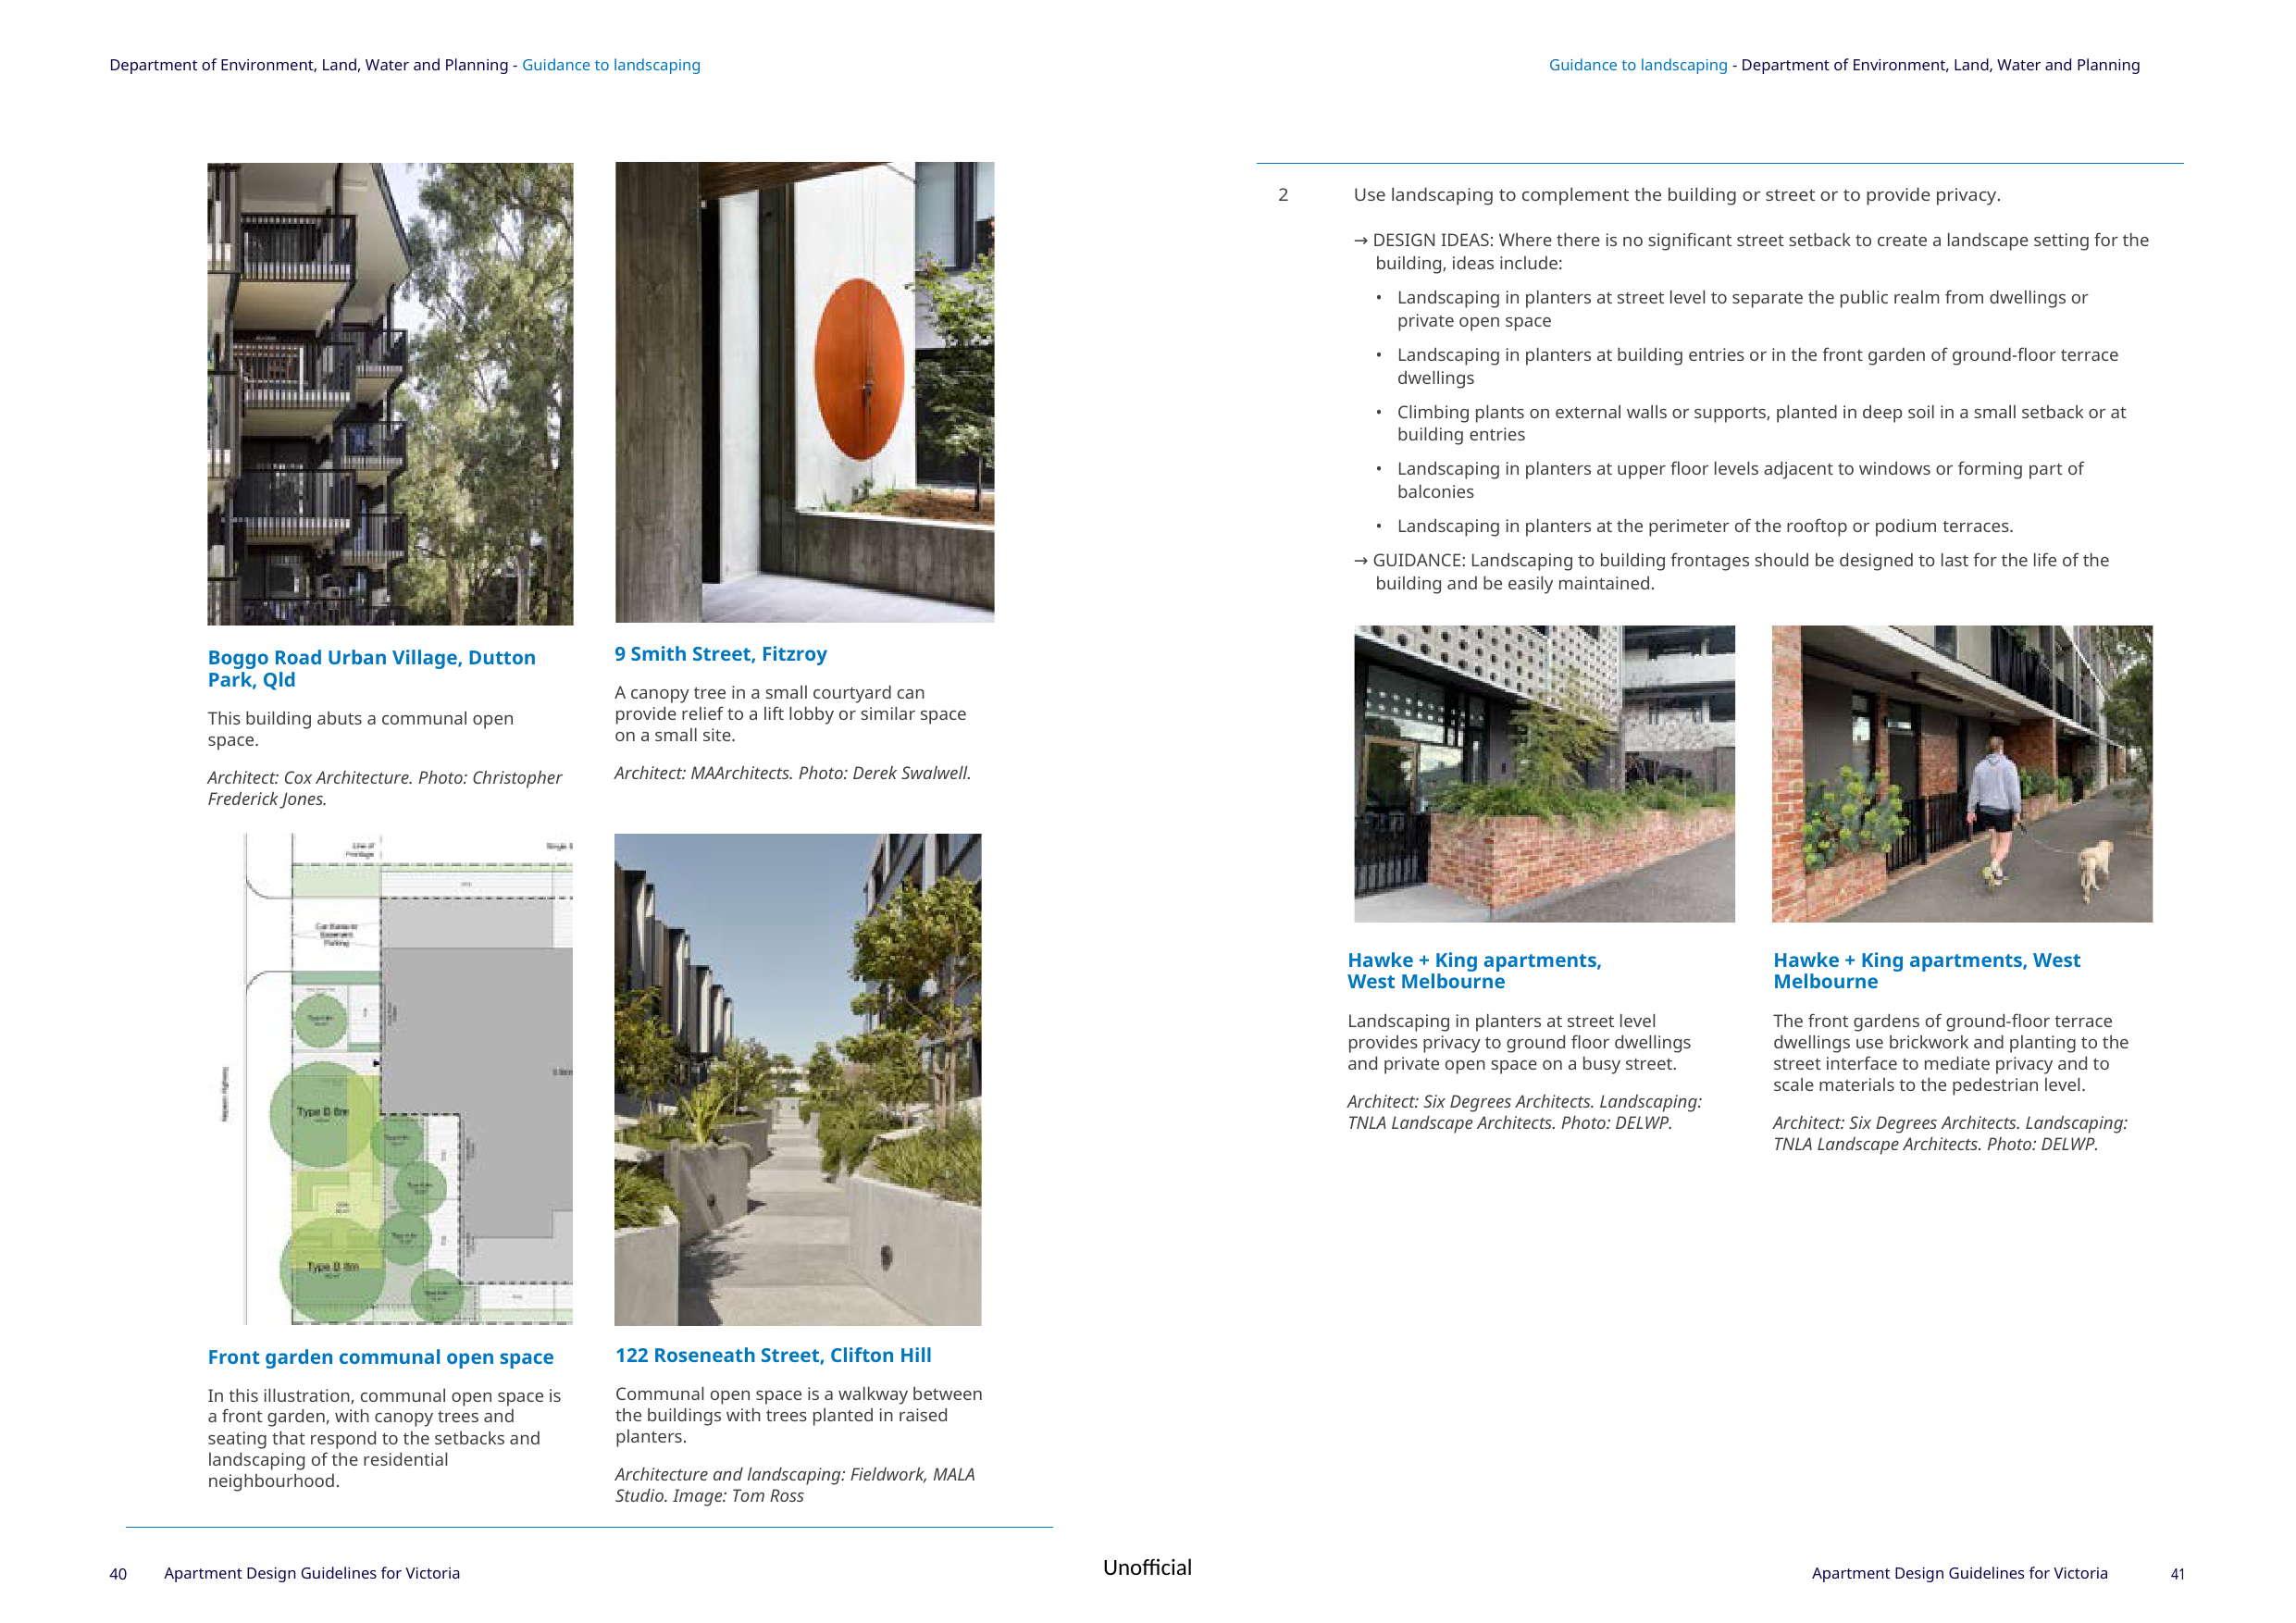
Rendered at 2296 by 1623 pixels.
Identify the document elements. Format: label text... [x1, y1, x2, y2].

list Landscaping in planters at the perimeter of the rooftop or podium terraces. [1375, 514, 2203, 538]
text Architect: Six Degrees Architects. Landscaping: TNLA Landscape Architects. Photo: DELWP. [1773, 1112, 2152, 1155]
picture [1354, 626, 1736, 923]
subtitle Hawke + King apartments, West Melbourne [1347, 948, 1652, 995]
subtitle Hawke + King apartments, West Melbourne [1773, 948, 2152, 995]
text → DESIGN IDEAS: Where there is no significant street setback to create a landscape setting for the building, ideas include: [1354, 229, 2172, 275]
text Architect: MAArchitects. Photo: Derek Swalwell. [614, 762, 980, 784]
text This building abuts a communal open space. [207, 708, 528, 751]
text In this illustration, communal open space is a front garden, with canopy trees and seating that respond to the setbacks and landscaping of the residential neighbourhood. [207, 1385, 573, 1493]
text Architecture and landscaping: Fieldwork, MALA Studio. Image: Tom Ross [615, 1464, 986, 1506]
text A canopy tree in a small courtyard can provide relief to a lift lobby or similar space on a small site. [614, 682, 980, 747]
text Architect: Cox Architecture. Photo: Christopher Frederick Jones. [207, 767, 574, 811]
text Communal open space is a walkway between the buildings with trees planted in raised planters. [615, 1383, 986, 1448]
subtitle 122 Roseneath Street, Clifton Hill [615, 1343, 986, 1369]
picture [1771, 626, 2153, 923]
text Architect: Six Degrees Architects. Landscaping: TNLA Landscape Architects. Photo: DELWP. [1347, 1091, 1734, 1134]
text 2 Use landscaping to complement the building or street or to provide privacy. [1278, 183, 2203, 206]
subtitle Boggo Road Urban Village, Dutton Park, Qld [207, 646, 574, 692]
picture [207, 163, 574, 626]
picture [614, 834, 982, 1326]
text → GUIDANCE: Landscaping to building frontages should be designed to last for the life of the building and be easily maintained. [1354, 549, 2172, 595]
text Landscaping in planters at street level provides privacy to ground floor dwellings and private open space on a busy street. [1347, 1010, 1703, 1075]
subtitle Front garden communal open space [207, 1344, 573, 1370]
text The front gardens of ground-floor terrace dwellings use brickwork and planting to the street interface to mediate privacy and to scale materials to the pedestrian level. [1773, 1010, 2152, 1096]
picture [615, 162, 995, 623]
list Climbing plants on external walls or supports, planted in deep soil in a small setback or at building entries [1375, 400, 2157, 446]
list Landscaping in planters at building entries or in the front garden of ground-floor terrace dwellings [1375, 342, 2148, 389]
list Landscaping in planters at street level to separate the public realm from dwellings or private open space [1375, 285, 2116, 331]
picture [206, 833, 573, 1325]
list Landscaping in planters at upper floor levels adjacent to windows or forming part of balconies [1375, 457, 2111, 503]
